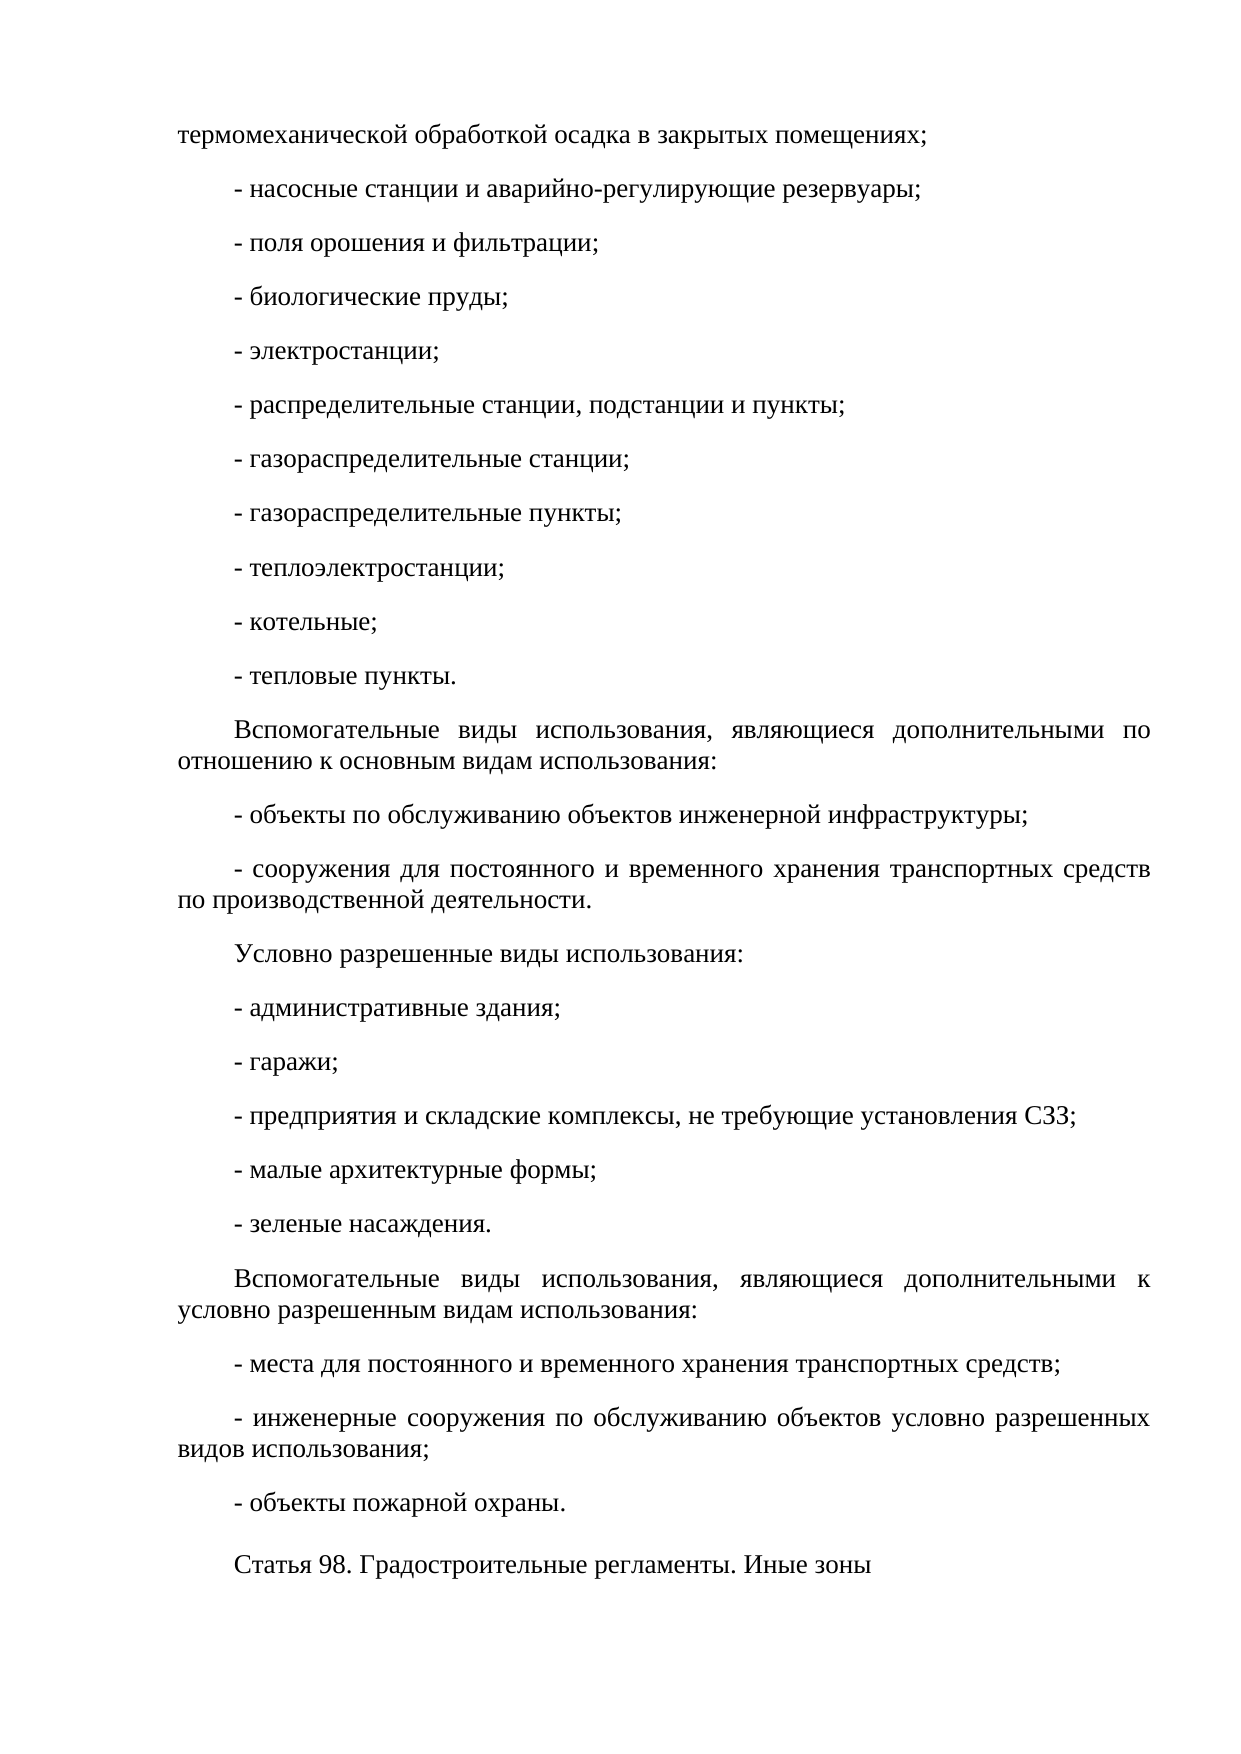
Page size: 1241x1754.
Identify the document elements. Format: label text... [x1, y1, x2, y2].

text - малые архитектурные формы; [177, 1153, 1152, 1185]
text - насосные станции и аварийно-регулирующие резервуары; [177, 172, 1152, 203]
text - поля орошения и фильтрации; [177, 226, 1152, 257]
text - объекты пожарной охраны. [177, 1486, 1152, 1517]
text - места для постоянного и временного хранения транспортных средств; [177, 1347, 1152, 1378]
text - зеленые насаждения. [177, 1208, 1152, 1239]
text - сооружения для постоянного и временного хранения транспортных средств по производственной деятельности. [177, 852, 1152, 914]
text - тепловые пункты. [177, 659, 1152, 690]
text - теплоэлектростанции; [177, 551, 1152, 582]
text Вспомогательные виды использования, являющиеся дополнительными по отношению к основным видам использования: [177, 713, 1152, 775]
text - газораспределительные пункты; [177, 497, 1152, 528]
text - биологические пруды; [177, 280, 1152, 311]
text Статья 98. Градостроительные регламенты. Иные зоны [177, 1548, 1152, 1579]
text - распределительные станции, подстанции и пункты; [177, 388, 1152, 419]
text - электростанции; [177, 334, 1152, 366]
text - гаражи; [177, 1045, 1152, 1077]
text - объекты по обслуживанию объектов инженерной инфраструктуры; [177, 798, 1152, 829]
text - газораспределительные станции; [177, 442, 1152, 474]
text - предприятия и складские комплексы, не требующие установления СЗЗ; [177, 1099, 1152, 1131]
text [177, 118, 1152, 149]
text - административные здания; [177, 991, 1152, 1022]
text Вспомогательные виды использования, являющиеся дополнительными к условно разрешенным видам использования: [177, 1262, 1152, 1324]
text Условно разрешенные виды использования: [177, 937, 1152, 968]
text - инженерные сооружения по обслуживанию объектов условно разрешенных видов использования; [177, 1401, 1152, 1463]
text - котельные; [177, 605, 1152, 636]
